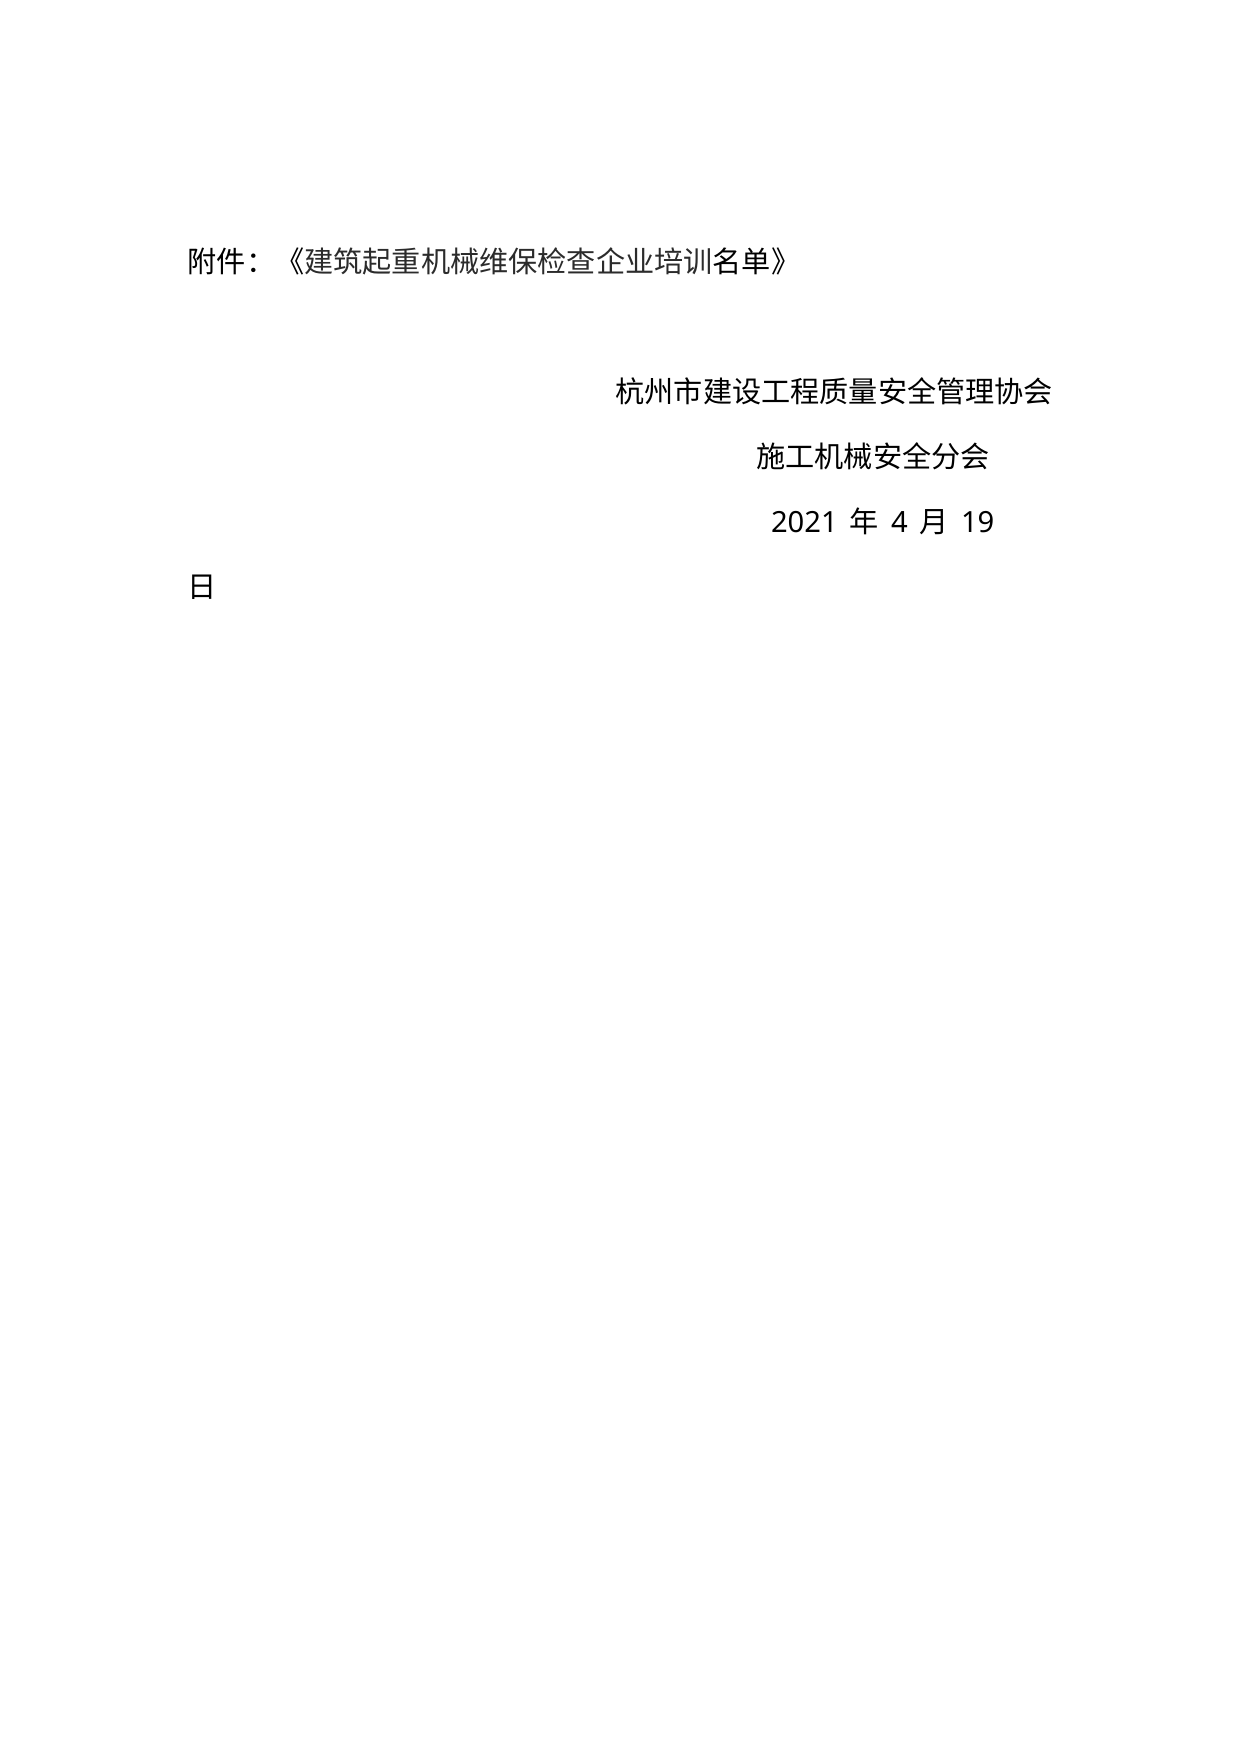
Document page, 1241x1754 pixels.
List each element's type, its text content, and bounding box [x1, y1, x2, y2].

text 施工机械安全分会 [187, 422, 994, 487]
text 附件：《建筑起重机械维保检查企业培训名单》 [187, 227, 1053, 292]
text 2021年4月19日 [187, 487, 994, 617]
text 杭州市建设工程质量安全管理协会 [187, 357, 1053, 422]
